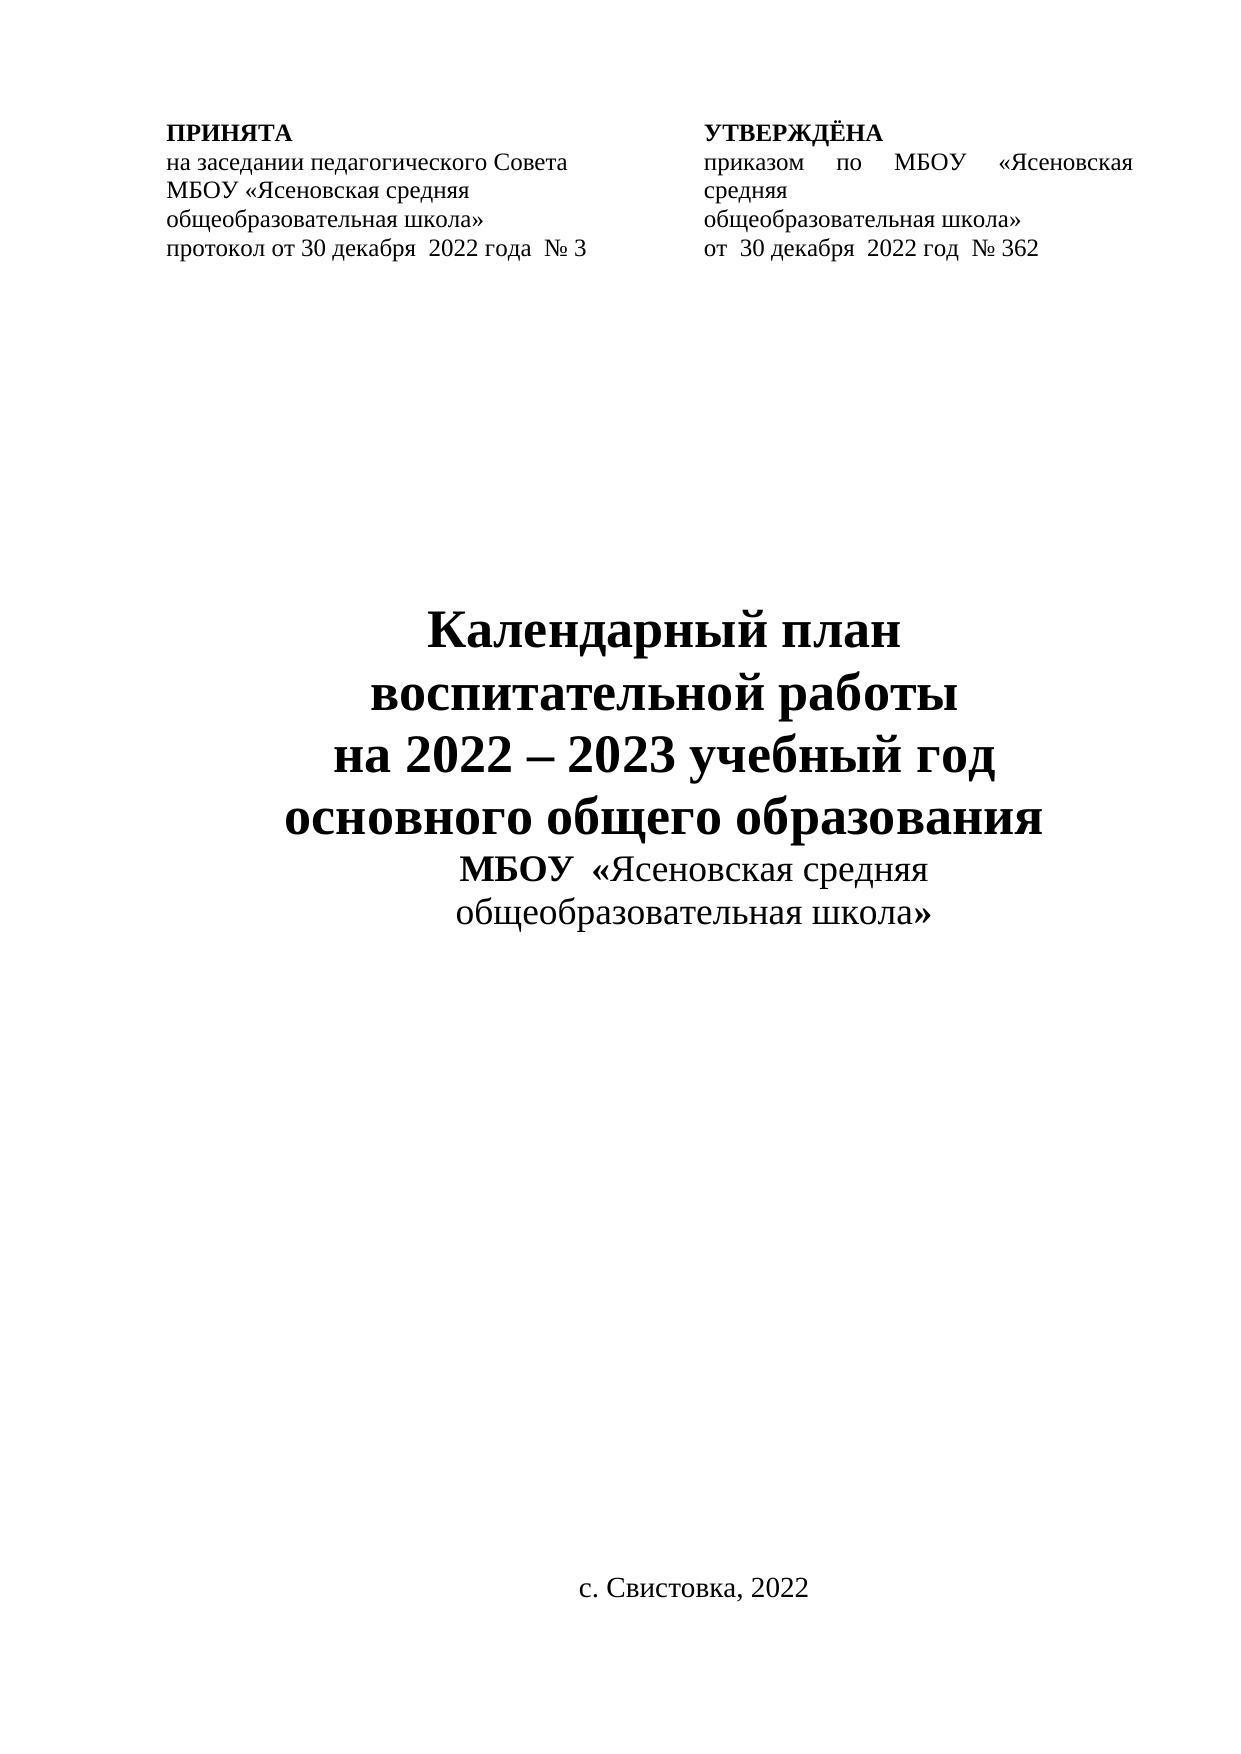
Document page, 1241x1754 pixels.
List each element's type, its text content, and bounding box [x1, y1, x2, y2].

text общеобразовательная школа» [177, 890, 1152, 933]
text МБОУ «Ясеновская средняя [177, 847, 1152, 890]
table_header ПРИНЯТА на заседании педагогического Совета МБОУ «Ясеновская средняя общеобразовательная школа» протокол от 30 декабря 2022 года № 3 [155, 118, 692, 286]
table_header УТВЕРЖДЁНА приказом по МБОУ «Ясеновская средняя общеобразовательная школа» от 30 декабря 2022 год № 362 [693, 118, 1144, 286]
text Календарный план [177, 597, 1152, 660]
text на 2022 – 2023 учебный год [177, 722, 1152, 784]
text основного общего образования [177, 784, 1152, 847]
text воспитательной работы [177, 660, 1152, 722]
text с. Свистовка, 2022 [177, 1570, 1152, 1604]
